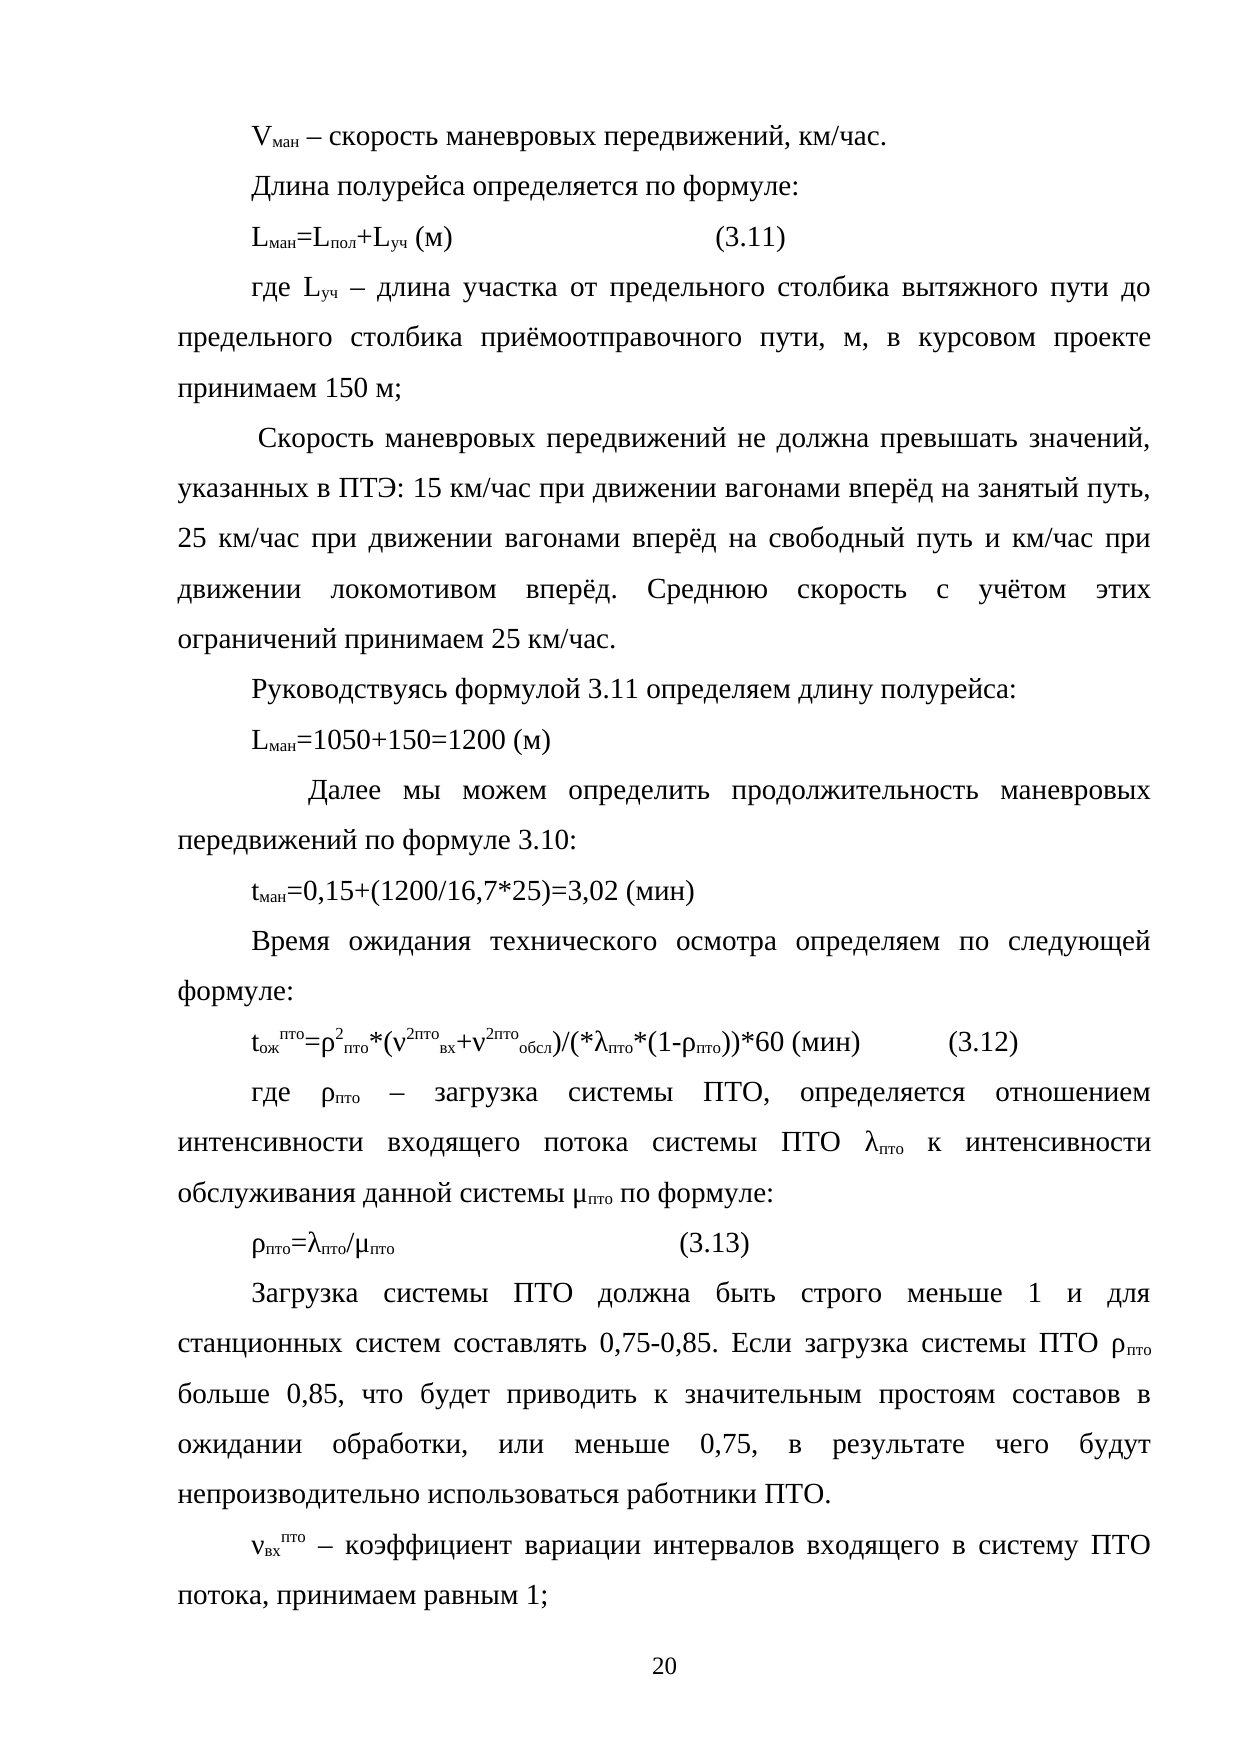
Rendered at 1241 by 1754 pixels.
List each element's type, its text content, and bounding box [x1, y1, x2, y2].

text tман=0,15+(1200/16,7*25)=3,02 (мин) [177, 873, 1152, 906]
text ρпто=λпто/μпто (3.13) [177, 1225, 1152, 1258]
text Время ожидания технического осмотра определяем по следующей формуле: [177, 923, 1152, 1007]
text Далее мы можем определить продолжительность маневровых передвижений по формуле 3.10: [177, 772, 1152, 856]
text где ρпто – загрузка системы ПТО, определяется отношением интенсивности входящего потока системы ПТО λпто к интенсивности обслуживания данной системы μпто по формуле: [177, 1074, 1152, 1208]
text Длина полурейса определяется по формуле: [177, 168, 1152, 202]
text Lман=Lпол+Lуч (м) (3.11) [177, 219, 1152, 252]
text Загрузка системы ПТО должна быть строго меньше 1 и для станционных систем составлять 0,75-0,85. Если загрузка системы ПТО ρпто больше 0,85, что будет приводить к значительным простоям составов в ожидании обработки, или меньше 0,75, в результате чего будут непроизводительно использоваться работники ПТО. [177, 1275, 1152, 1510]
text Скорость маневровых передвижений не должна превышать значений, указанных в ПТЭ: 15 км/час при движении вагонами вперёд на занятый путь, 25 км/час при движении вагонами вперёд на свободный путь и км/час при движении локомотивом вперёд. Среднюю скорость с учётом этих ограничений принимаем 25 км/час. [177, 420, 1152, 655]
text где Lуч – длина участка от предельного столбика вытяжного пути до предельного столбика приёмоотправочного пути, м, в курсовом проекте принимаем 150 м; [177, 269, 1152, 403]
text Lман=1050+150=1200 (м) [177, 722, 1152, 755]
text Vман – скорость маневровых передвижений, км/час. [177, 118, 1152, 152]
text tожпто=ρ2пто*(ν2птовх+ν2птообсл)/(*λпто*(1-ρпто))*60 (мин) (3.12) [177, 1024, 1152, 1057]
text Руководствуясь формулой 3.11 определяем длину полурейса: [177, 672, 1152, 705]
text νвхпто – коэффициент вариации интервалов входящего в систему ПТО потока, принимаем равным 1; [177, 1527, 1152, 1611]
